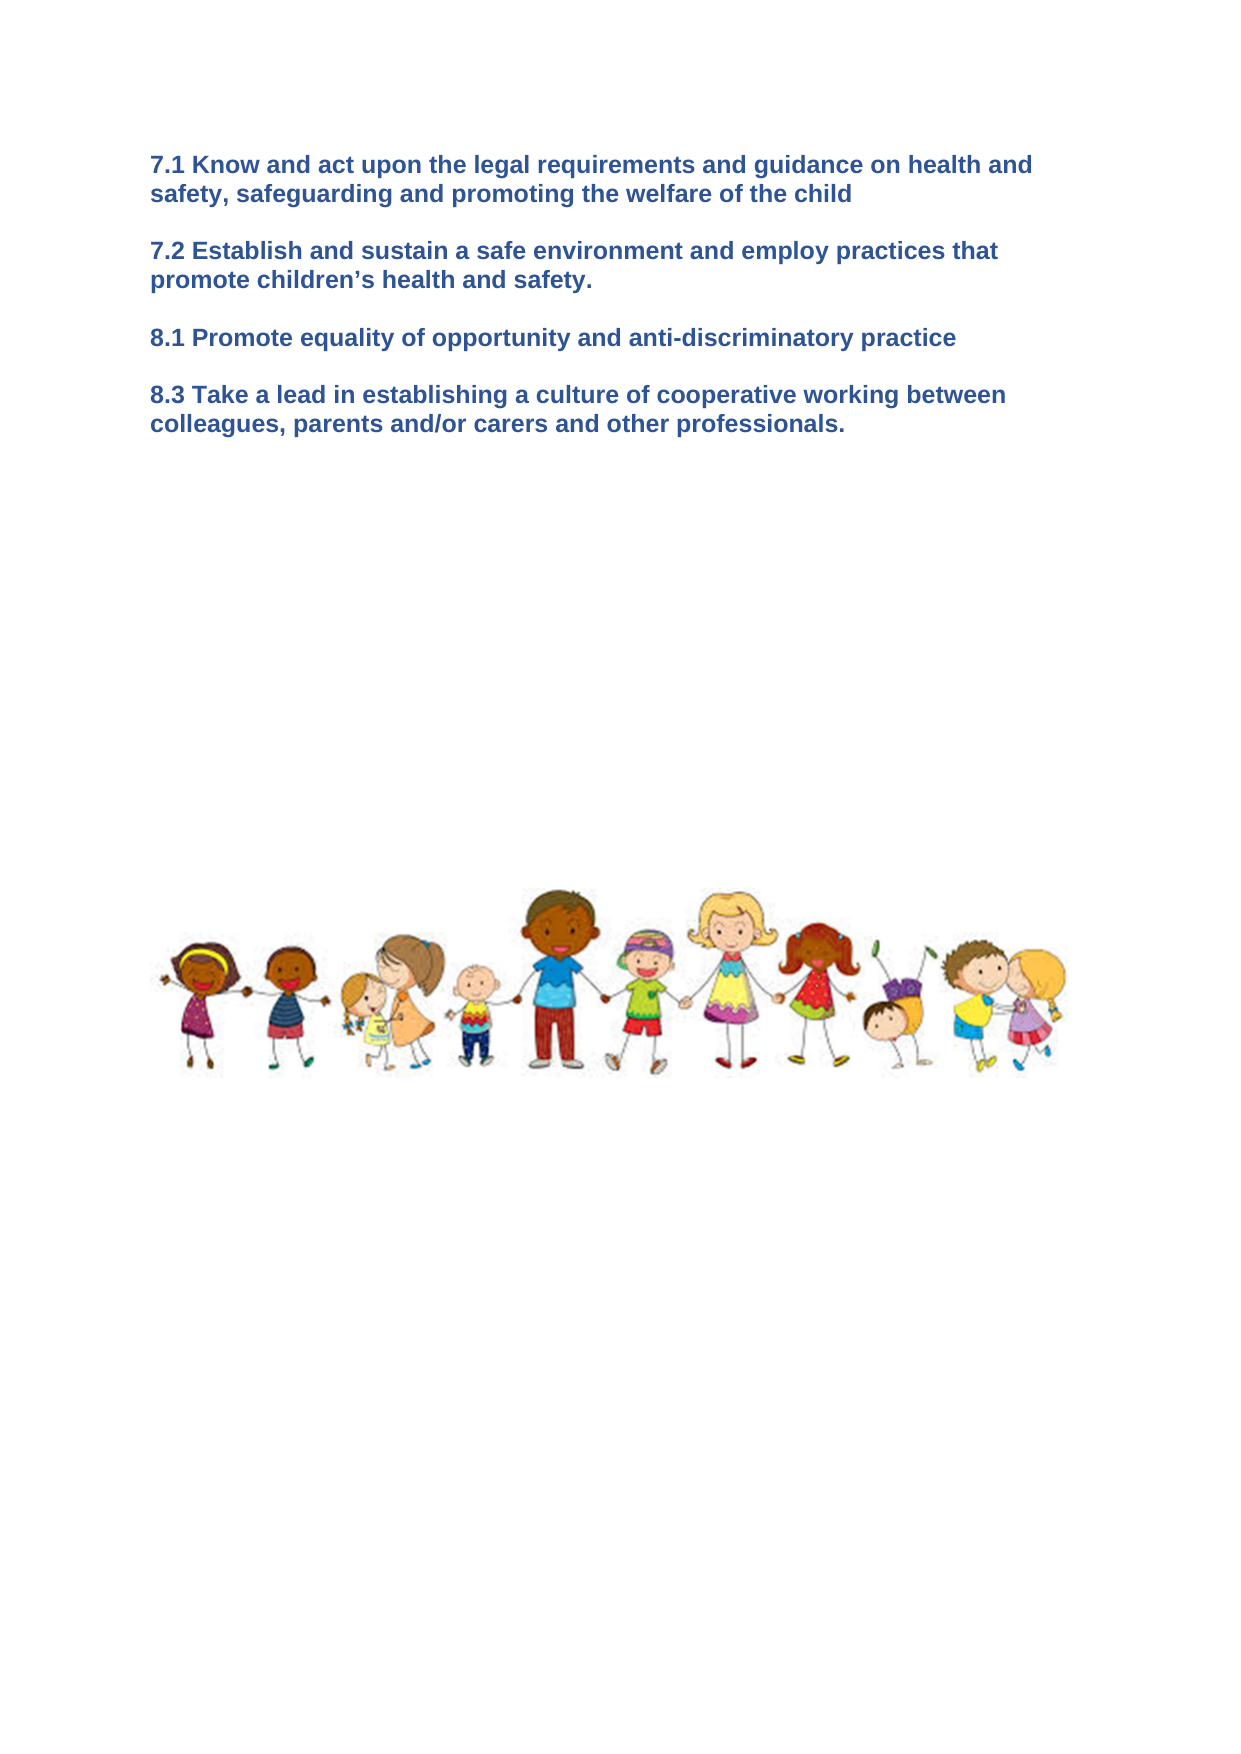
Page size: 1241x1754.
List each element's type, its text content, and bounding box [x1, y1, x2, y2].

text 8.1 Promote equality of opportunity and anti-discriminatory practice [150, 322, 1090, 351]
picture [150, 888, 1069, 1078]
text 8.3 Take a lead in establishing a culture of cooperative working between colleagues, parents and/or carers and other professionals. [150, 380, 1090, 437]
text 7.2 Establish and sustain a safe environment and employ practices that promote children’s health and safety. [150, 236, 1090, 294]
text 7.1 Know and act upon the legal requirements and guidance on health and safety, safeguarding and promoting the welfare of the child [150, 150, 1090, 207]
